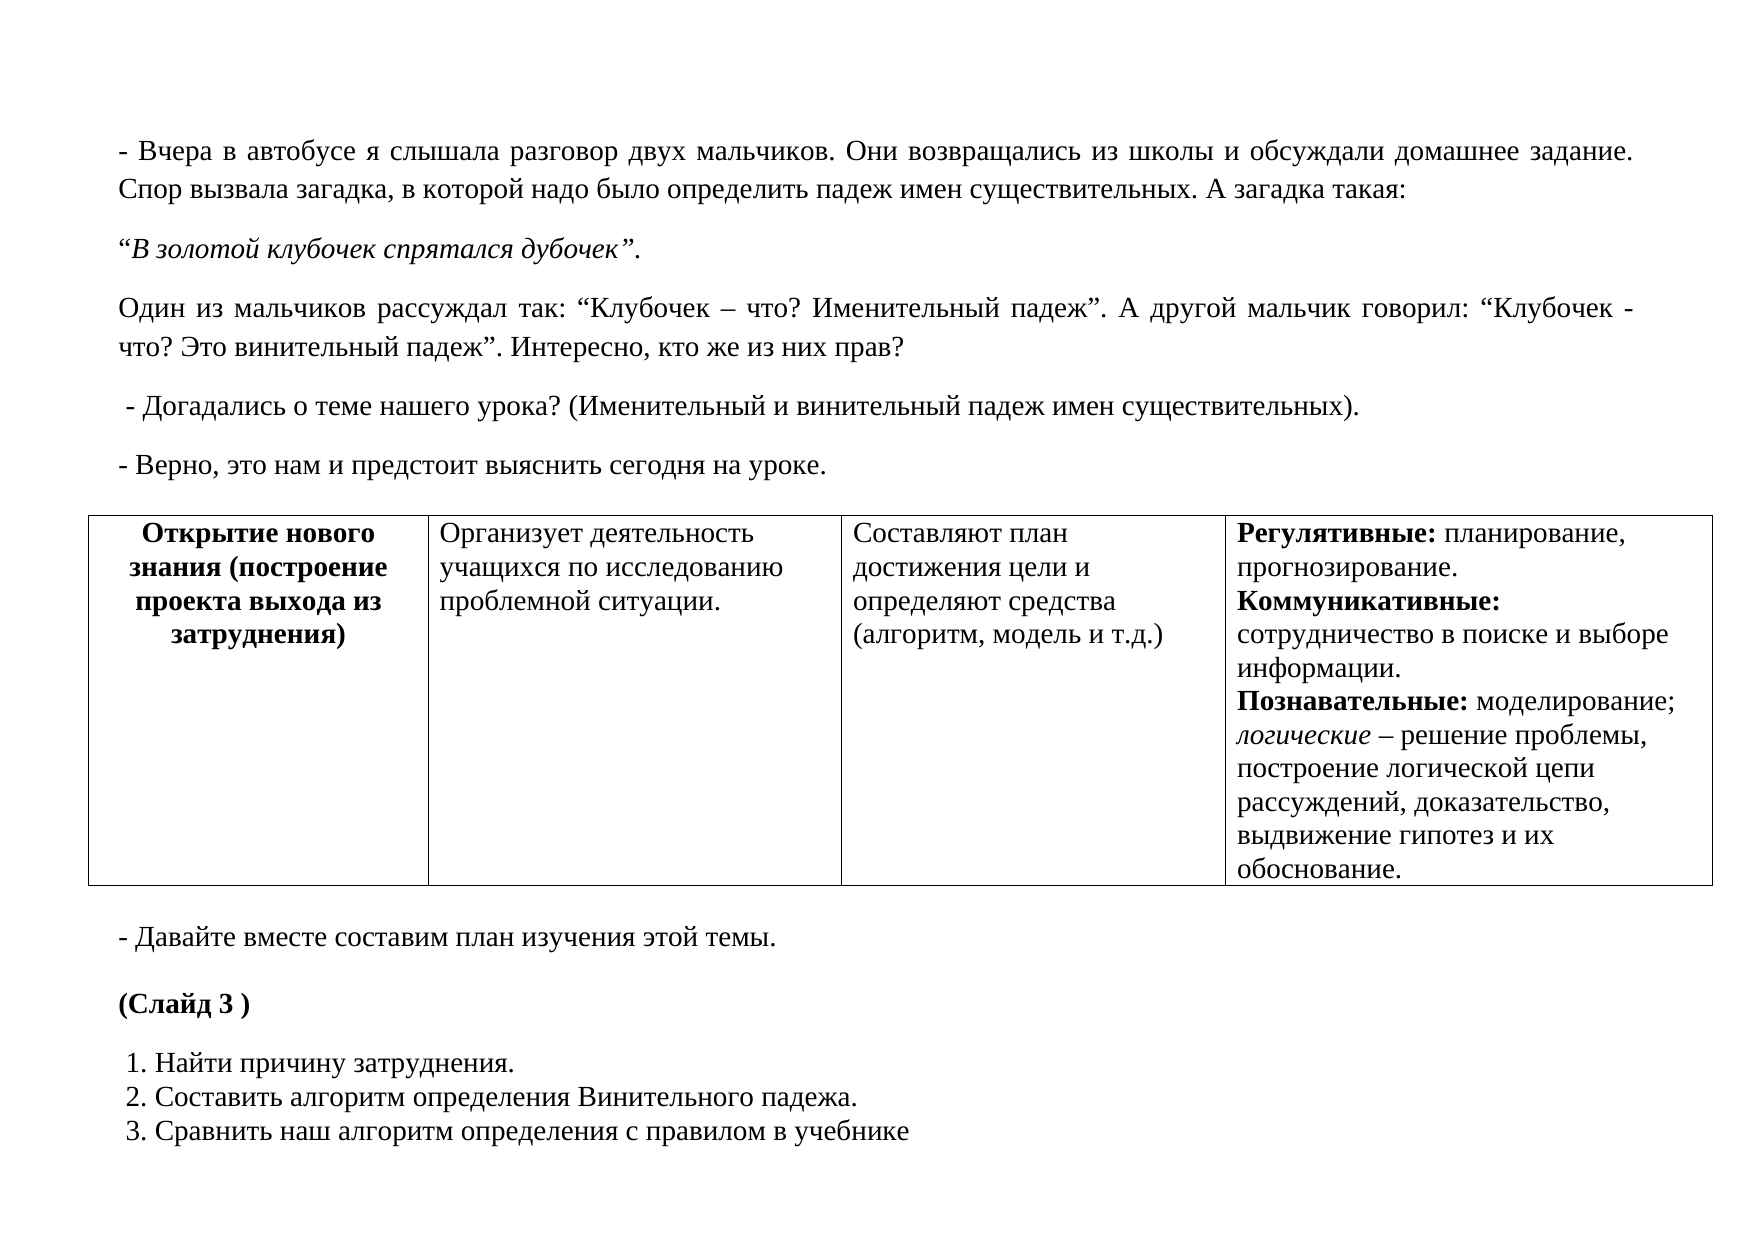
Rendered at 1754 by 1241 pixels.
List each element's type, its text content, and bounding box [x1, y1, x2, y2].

table_header Открытие нового знания (построение проекта выхода из затруднения) [89, 516, 428, 884]
text 3. Сравнить наш алгоритм определения с правилом в учебнике [118, 1113, 1636, 1146]
text - Давайте вместе составим план изучения этой темы. [118, 919, 1636, 953]
text 2. Составить алгоритм определения Винительного падежа. [118, 1079, 1636, 1113]
table_header Организует деятельность учащихся по исследованию проблемной ситуации. [429, 516, 841, 884]
text - Верно, это нам и предстоит выяснить сегодня на уроке. [118, 447, 1636, 481]
table_header Регулятивные: планирование, прогнозирование. Коммуникативные: сотрудничество в поиске и выборе информации. Познавательные: моделирование; логические – решение проблемы, построение логической цепи рассуждений, доказательство, выдвижение гипотез и их обоснование. [1226, 516, 1712, 884]
table_header Составляют план достижения цели и определяют средства (алгоритм, модель и т.д.) [842, 516, 1225, 884]
text - Догадались о теме нашего урока? (Именительный и винительный падеж имен существительных). [118, 388, 1636, 422]
text “В золотой клубочек спрятался дубочек”. [118, 231, 1636, 264]
text (Слайд 3 ) [118, 986, 1636, 1020]
text Один из мальчиков рассуждал так: “Клубочек – что? Именительный падеж”. А другой мальчик говорил: “Клубочек - что? Это винительный падеж”. Интересно, кто же из них прав? [118, 290, 1636, 362]
text 1. Найти причину затруднения. [118, 1046, 1636, 1079]
text - Вчера в автобусе я слышала разговор двух мальчиков. Они возвращались из школы и обсуждали домашнее задание. Спор вызвала загадка, в которой надо было определить падеж имен существительных. А загадка такая: [118, 133, 1636, 205]
